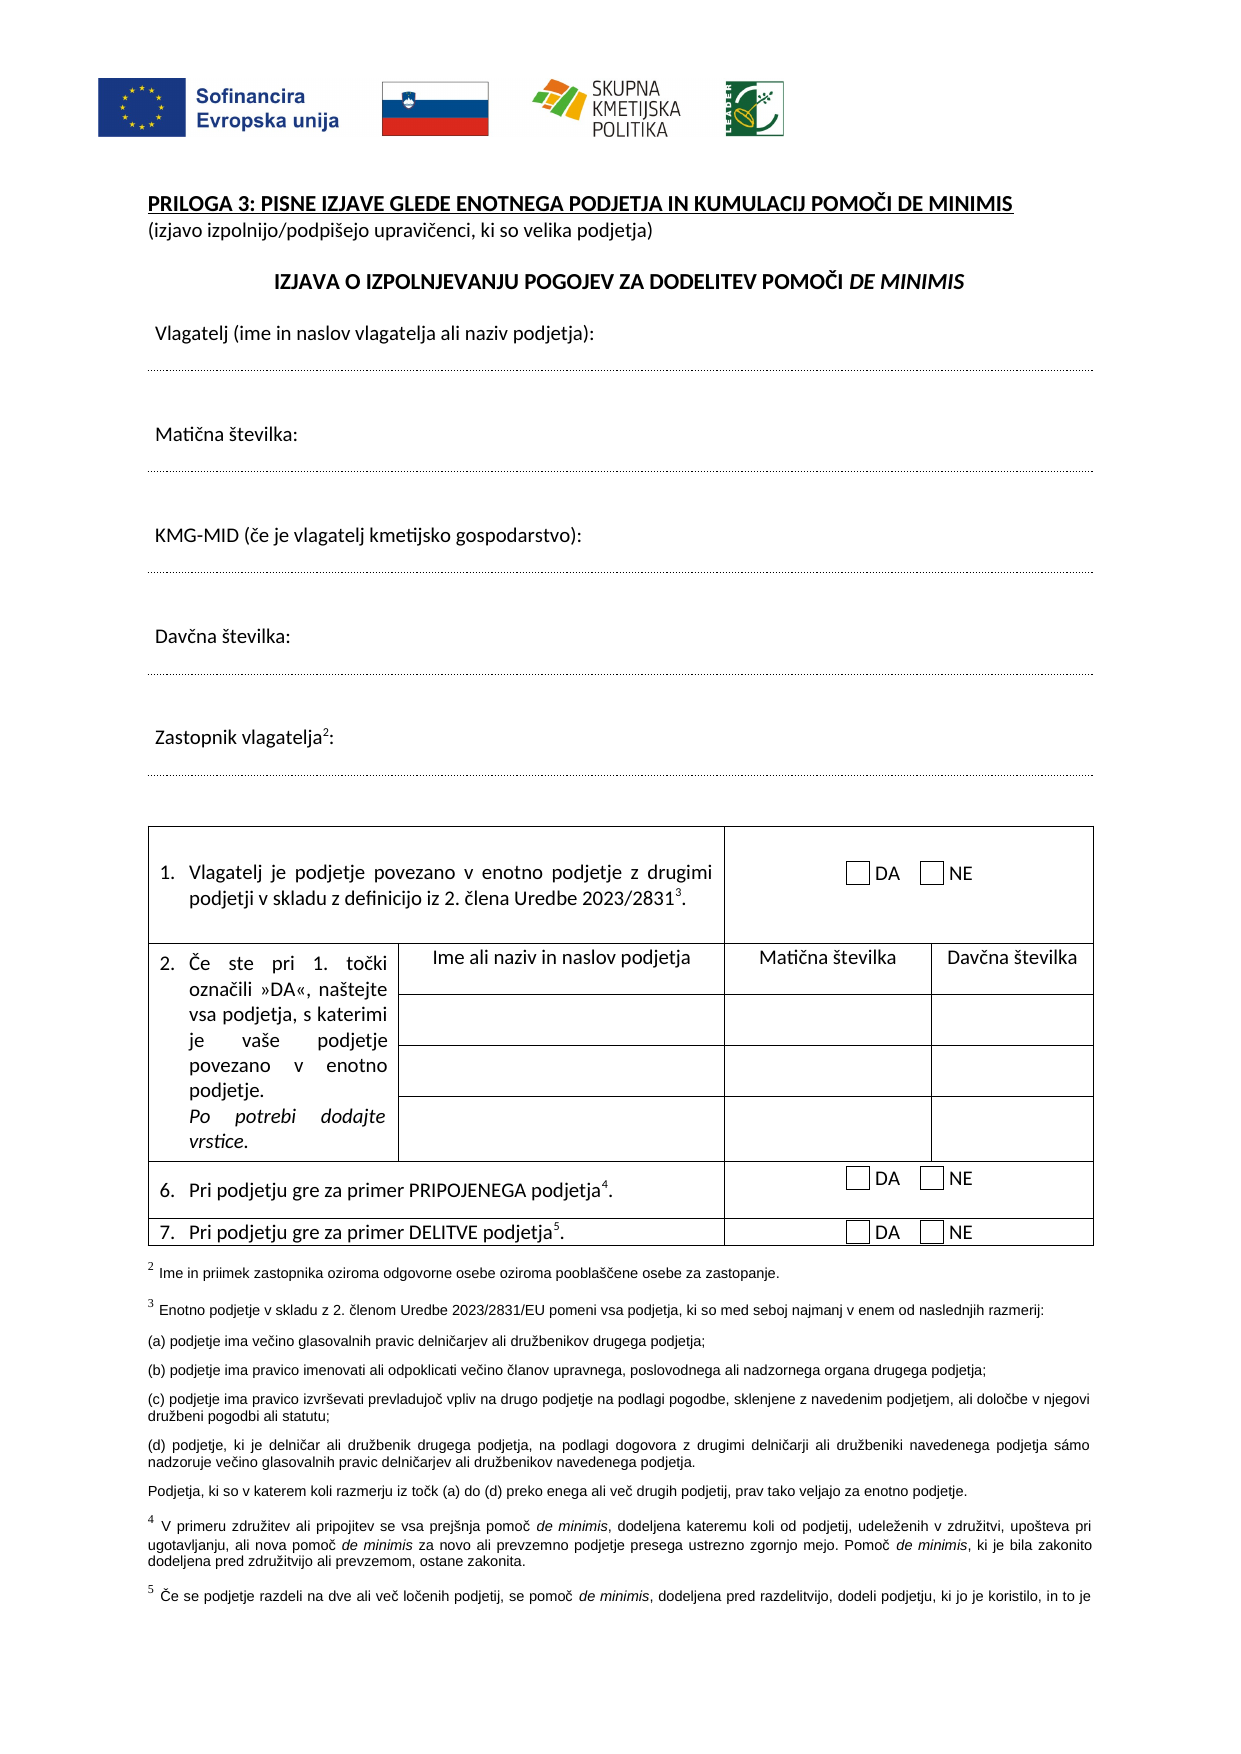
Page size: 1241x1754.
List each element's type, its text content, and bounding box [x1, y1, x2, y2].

table_cell Matična številka: [148, 370, 1093, 471]
text (izjavo izpolnijo/podpišejo upravičenci, ki so velika podjetja) [148, 217, 1093, 242]
table_cell Matična številka [725, 944, 931, 994]
table_cell [932, 1046, 1093, 1096]
table_cell [399, 1046, 724, 1096]
table_cell DA NE [725, 1162, 1093, 1218]
table_header Vlagatelj (ime in naslov vlagatelja ali naziv podjetja): [148, 320, 1093, 370]
table_cell Pri podjetju gre za primer PRIPOJENEGA podjetja. [149, 1162, 724, 1218]
table_cell [725, 1097, 931, 1161]
picture [98, 78, 784, 137]
table_cell Zastopnik vlagatelja: [148, 674, 1093, 774]
table_cell [399, 995, 724, 1045]
table_cell [399, 1097, 724, 1161]
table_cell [149, 1219, 724, 1245]
table_cell [932, 995, 1093, 1045]
table_cell Če ste pri 1. točki označili »DA«, naštejte vsa podjetja, s katerimi je vaše podjetje povezano v enotno podjetje. Po potrebi dodajte vrstice. [149, 944, 398, 1161]
table_cell [725, 1046, 931, 1096]
table_cell [932, 1097, 1093, 1161]
table_cell Ime ali naziv in naslov podjetja [399, 944, 724, 994]
text IZJAVA O IZPOLNJEVANJU POGOJEV ZA DODELITEV POMOČI DE MINIMIS [148, 267, 1093, 295]
table_header Vlagatelj je podjetje povezano v enotno podjetje z drugimi podjetji v skladu z definicijo iz 2. člena Uredbe 2023/2831. [149, 827, 724, 943]
table_cell DA NE [725, 1219, 1093, 1245]
text PRILOGA 3: PISNE IZJAVE GLEDE ENOTNEGA PODJETJA IN KUMULACIJ POMOČI DE MINIMIS [148, 189, 1093, 217]
table_cell KMG-MID (če je vlagatelj kmetijsko gospodarstvo): [148, 471, 1093, 572]
table_cell [725, 995, 931, 1045]
table_cell Davčna številka [932, 944, 1093, 994]
table_cell Davčna številka: [148, 572, 1093, 673]
table_header DA NE [725, 827, 1093, 943]
